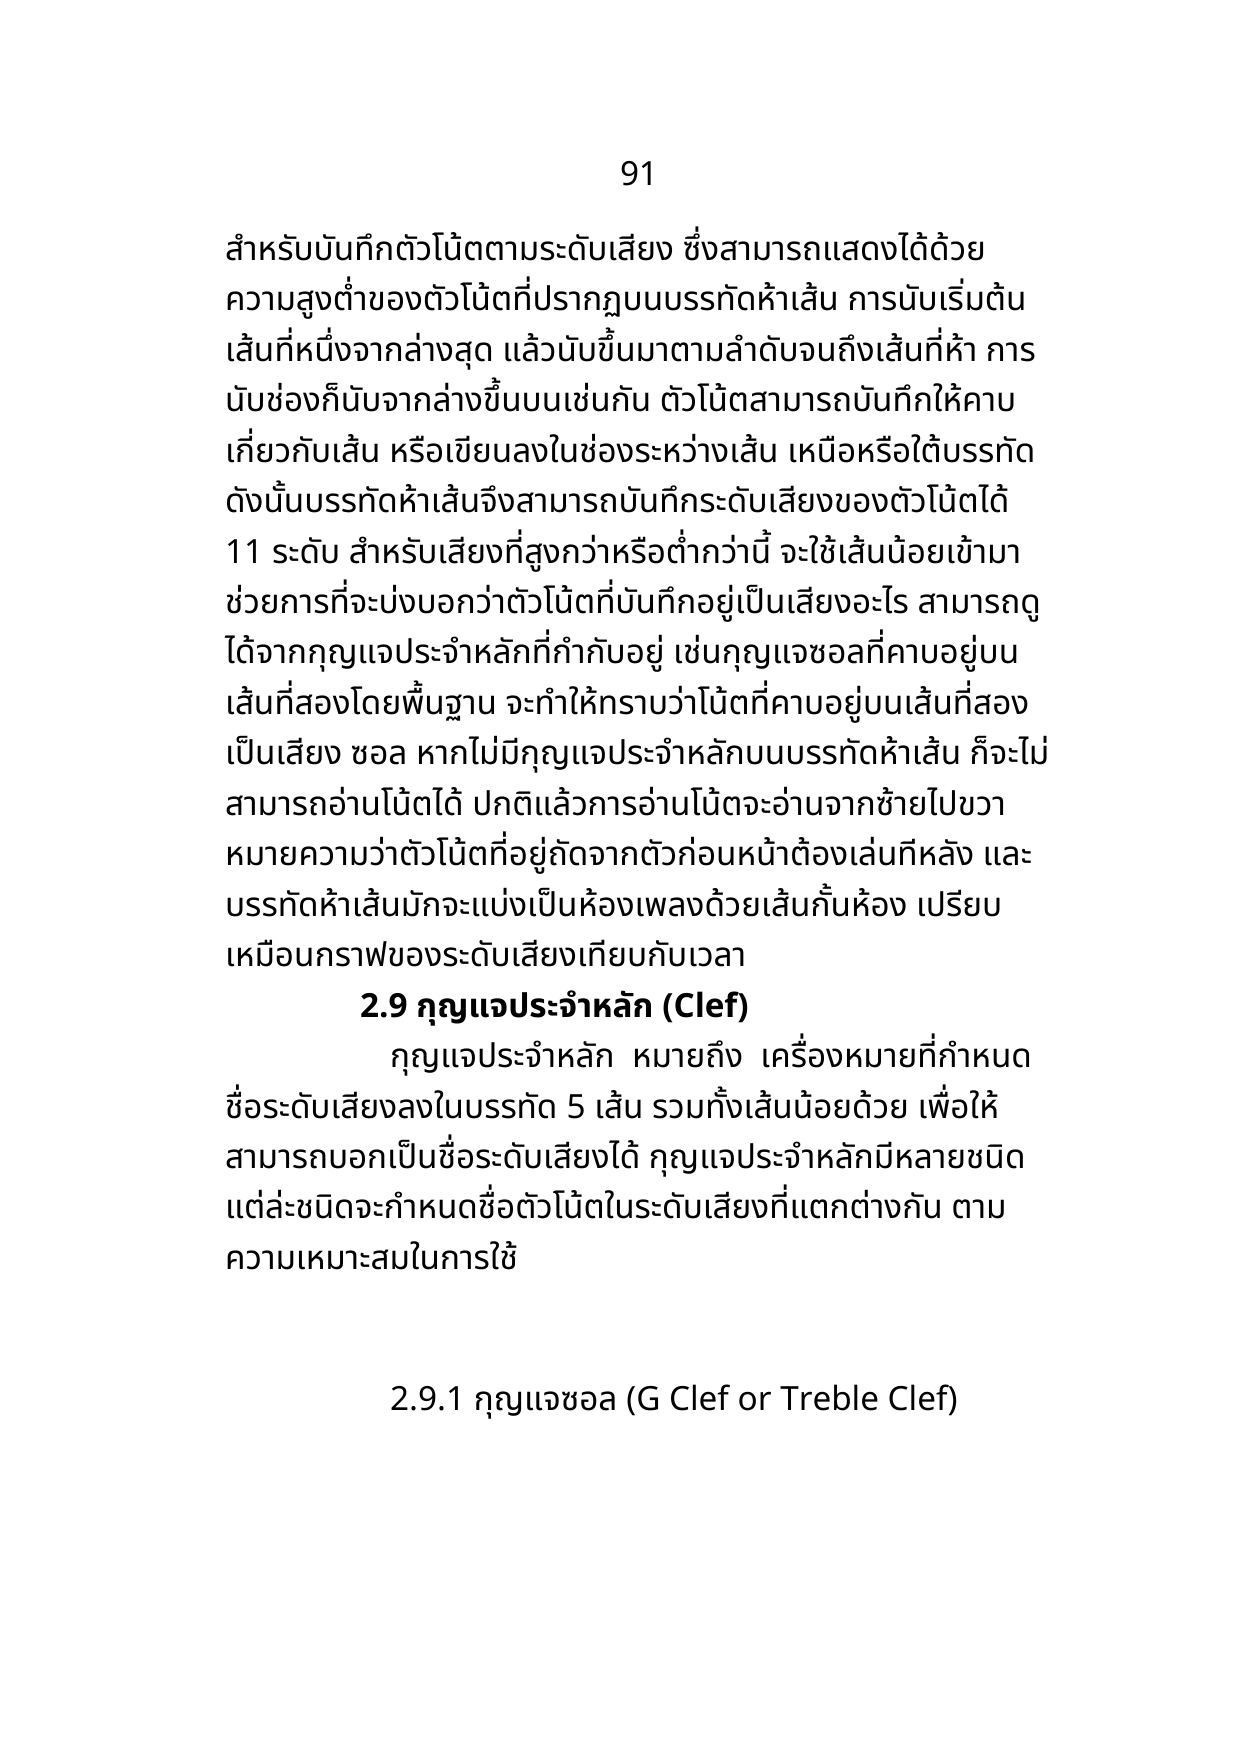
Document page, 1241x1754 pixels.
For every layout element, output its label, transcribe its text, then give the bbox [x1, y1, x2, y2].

text 2.9 กุญแจประจำหลัก (Clef) [225, 981, 1052, 1032]
text กุญแจประจำหลัก หมายถึง เครื่องหมายที่กำหนดชื่อระดับเสียงลงในบรรทัด 5 เส้น รวมทั้งเส้นน้อยด้วย เพื่อให้สามารถบอกเป็นชื่อระดับเสียงได้ กุญแจประจำหลักมีหลายชนิด แต่ล่ะชนิดจะกำหนดชื่อตัวโน้ตในระดับเสียงที่แตกต่างกัน ตามความเหมาะสมในการใช้ [225, 1032, 1052, 1284]
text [225, 225, 1052, 981]
text 2.9.1 กุญแจซอล (G Clef or Treble Clef) [225, 1375, 1052, 1426]
